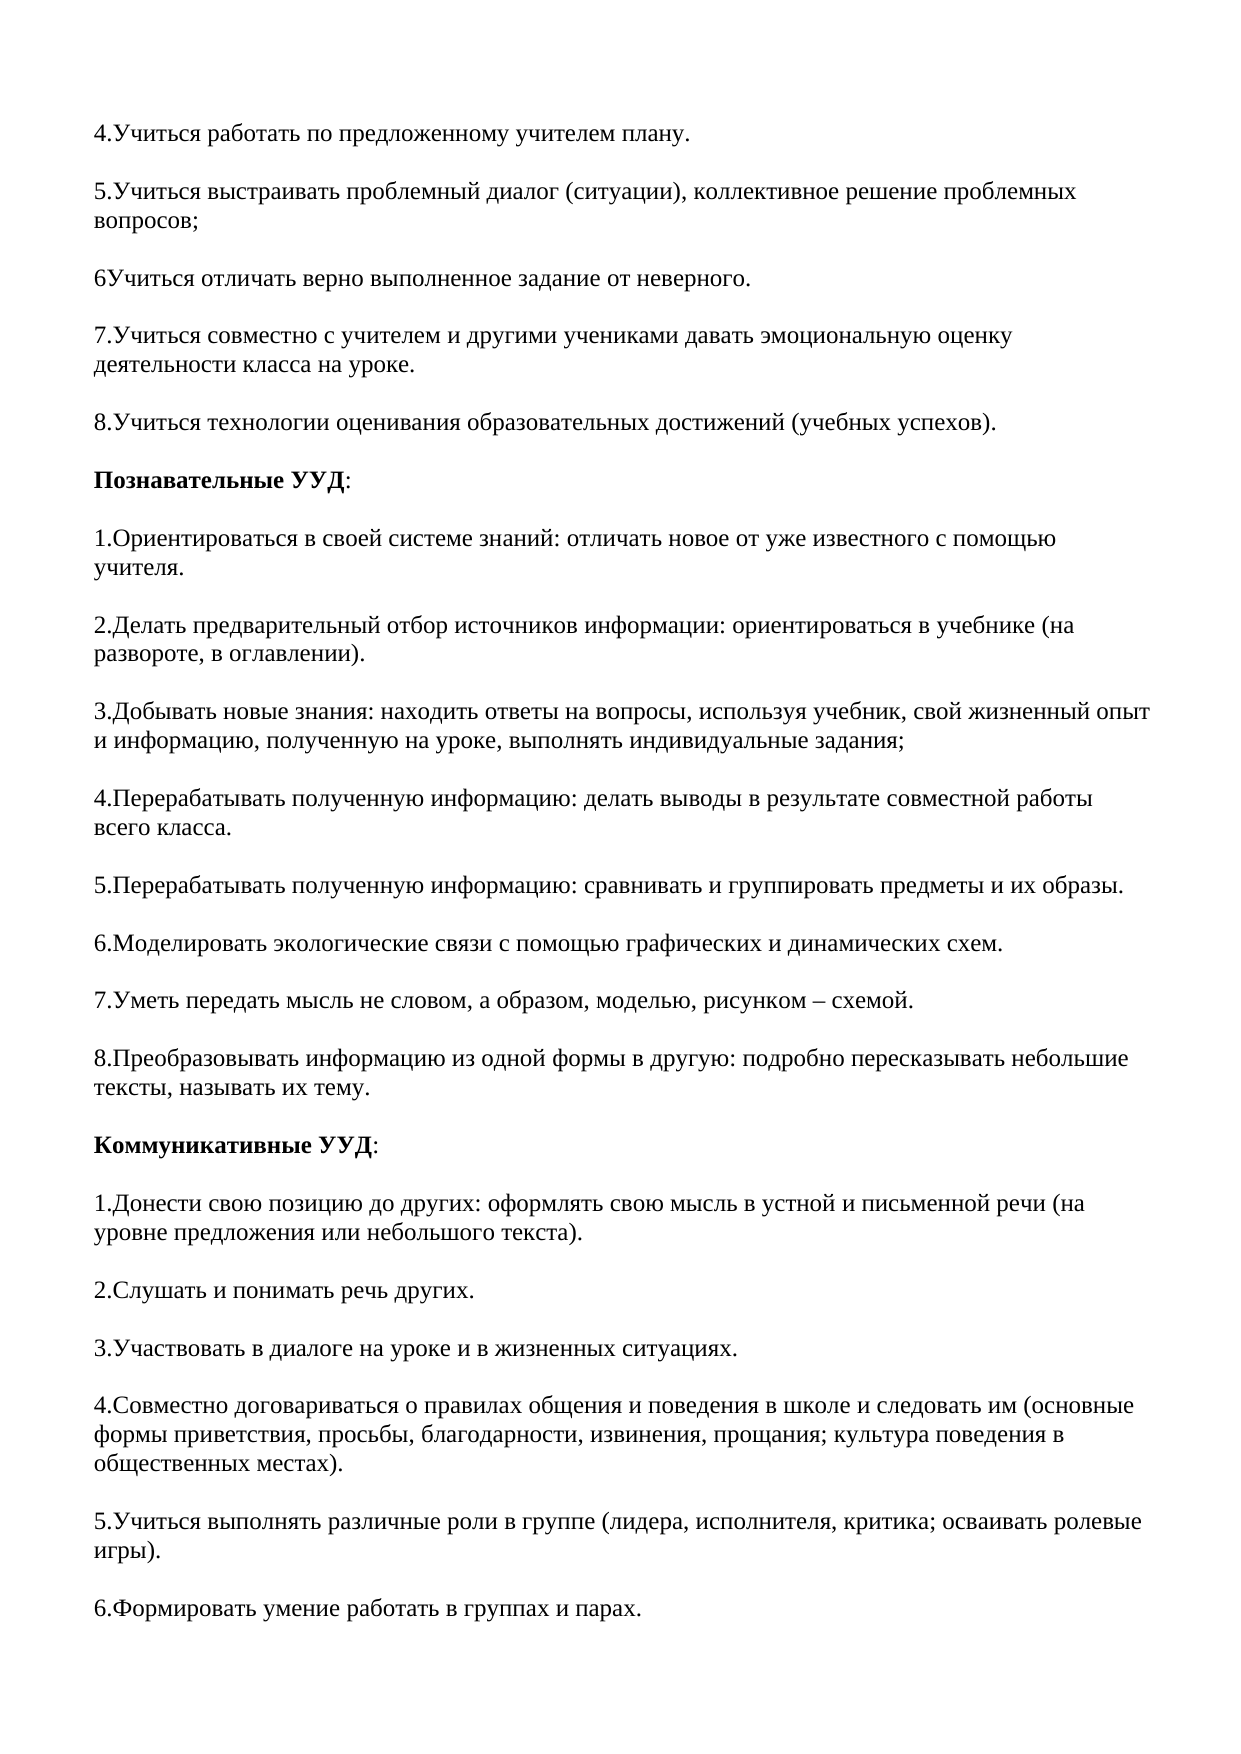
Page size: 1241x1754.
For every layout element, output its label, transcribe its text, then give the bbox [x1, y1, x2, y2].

text 4.Учиться работать по предложенному учителем плану. [94, 118, 1152, 147]
text 8.Учиться технологии оценивания образовательных достижений (учебных успехов). [94, 407, 1152, 436]
text 5.Учиться выполнять различные роли в группе (лидера, исполнителя, критика; осваивать ролевые игры). [94, 1506, 1152, 1563]
text 8.Преобразовывать информацию из одной формы в другую: подробно пересказывать небольшие тексты, называть их тему. [94, 1043, 1152, 1101]
text 7.Уметь передать мысль не словом, а образом, моделью, рисунком – схемой. [94, 986, 1152, 1014]
text 6.Формировать умение работать в группах и парах. [94, 1593, 1152, 1621]
text 6Учиться отличать верно выполненное задание от неверного. [94, 263, 1152, 291]
text 6.Моделировать экологические связи с помощью графических и динамических схем. [94, 928, 1152, 956]
text 3.Участвовать в диалоге на уроке и в жизненных ситуациях. [94, 1333, 1152, 1361]
text 3.Добывать новые знания: находить ответы на вопросы, используя учебник, свой жизненный опыт и информацию, полученную на уроке, выполнять индивидуальные задания; [94, 696, 1152, 754]
text 7.Учиться совместно с учителем и другими учениками давать эмоциональную оценку деятельности класса на уроке. [94, 321, 1152, 378]
text Познавательные УУД: [94, 465, 1152, 494]
text 1.Ориентироваться в своей системе знаний: отличать новое от уже известного с помощью учителя. [94, 523, 1152, 581]
text 5.Перерабатывать полученную информацию: сравнивать и группировать предметы и их образы. [94, 870, 1152, 898]
text 4.Перерабатывать полученную информацию: делать выводы в результате совместной работы всего класса. [94, 783, 1152, 841]
text 2.Делать предварительный отбор источников информации: ориентироваться в учебнике (на развороте, в оглавлении). [94, 610, 1152, 667]
text 4.Совместно договариваться о правилах общения и поведения в школе и следовать им (основные формы приветствия, просьбы, благодарности, извинения, прощания; культура поведения в общественных местах). [94, 1391, 1152, 1477]
text 5.Учиться выстраивать проблемный диалог (ситуации), коллективное решение проблемных вопросов; [94, 176, 1152, 233]
text 2.Слушать и понимать речь других. [94, 1275, 1152, 1303]
text Коммуникативные УУД: [94, 1130, 1152, 1159]
text 1.Донести свою позицию до других: оформлять свою мысль в устной и письменной речи (на уровне предложения или небольшого текста). [94, 1188, 1152, 1246]
